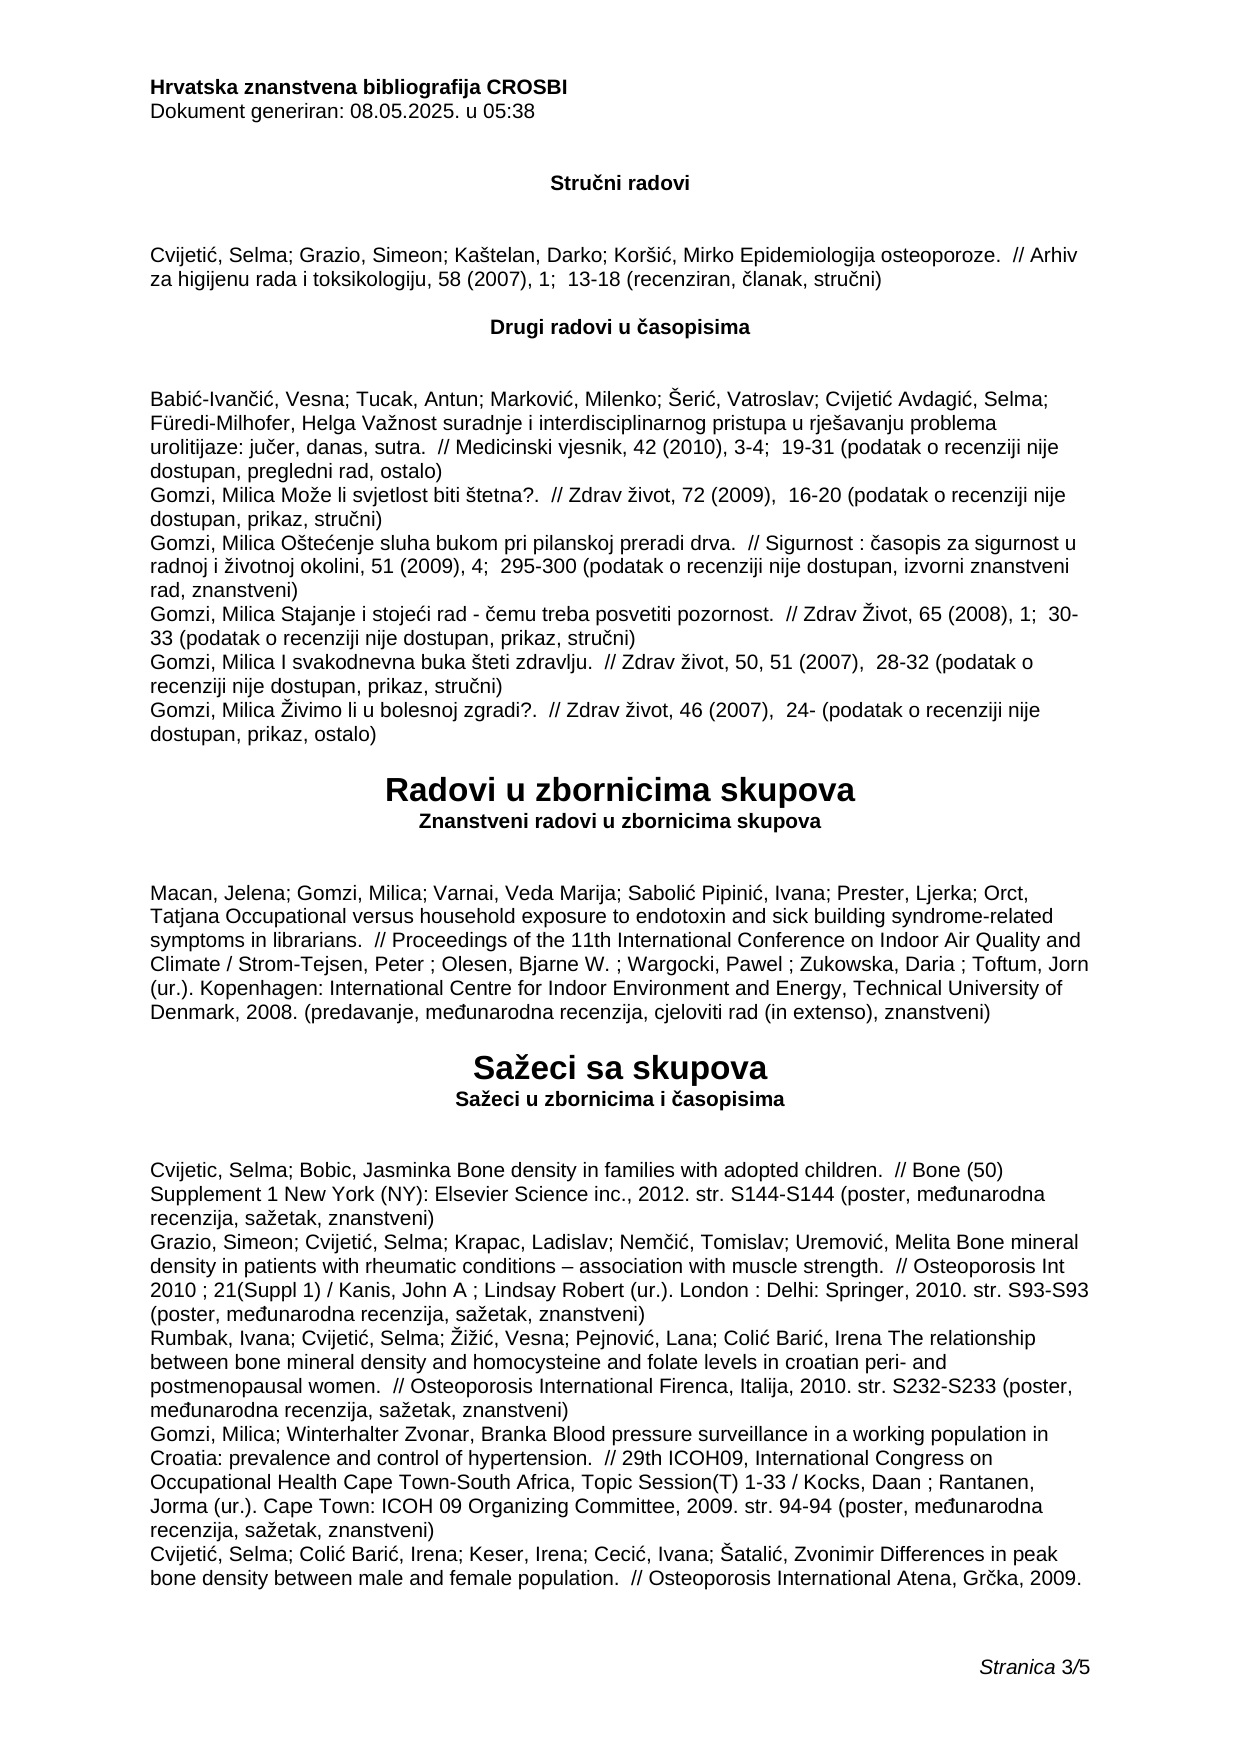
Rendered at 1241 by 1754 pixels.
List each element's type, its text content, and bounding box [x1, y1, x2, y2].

text Cvijetic, Selma; Bobic, Jasminka [150, 1158, 1090, 1230]
subtitle Radovi u zbornicima skupova [150, 770, 1090, 808]
text Cvijetić, Selma; Grazio, Simeon; Kaštelan, Darko; Koršić, Mirko [150, 243, 1090, 291]
text Gomzi, Milica [150, 698, 1090, 746]
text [150, 1542, 1090, 1589]
text Grazio, Simeon; Cvijetić, Selma; Krapac, Ladislav; Nemčić, Tomislav; Uremović, Melita [150, 1230, 1090, 1326]
text Gomzi, Milica [150, 482, 1090, 530]
subtitle Znanstveni radovi u zbornicima skupova [150, 808, 1090, 832]
subtitle Stručni radovi [150, 171, 1090, 195]
subtitle Sažeci u zbornicima i časopisima [150, 1086, 1090, 1110]
text Gomzi, Milica; Winterhalter Zvonar, Branka [150, 1422, 1090, 1542]
subtitle Sažeci sa skupova [150, 1048, 1090, 1086]
text Gomzi, Milica [150, 530, 1090, 602]
text Gomzi, Milica [150, 650, 1090, 698]
text Babić-Ivančić, Vesna; Tucak, Antun; Marković, Milenko; Šerić, Vatroslav; Cvijetić Avdagić, Selma; Füredi-Milhofer, Helga [150, 387, 1090, 482]
text Rumbak, Ivana; Cvijetić, Selma; Žižić, Vesna; Pejnović, Lana; Colić Barić, Irena [150, 1326, 1090, 1422]
text Macan, Jelena; Gomzi, Milica; Varnai, Veda Marija; Sabolić Pipinić, Ivana; Prester, Ljerka; Orct, Tatjana [150, 880, 1090, 1024]
subtitle Drugi radovi u časopisima [150, 315, 1090, 339]
text Gomzi, Milica [150, 602, 1090, 650]
